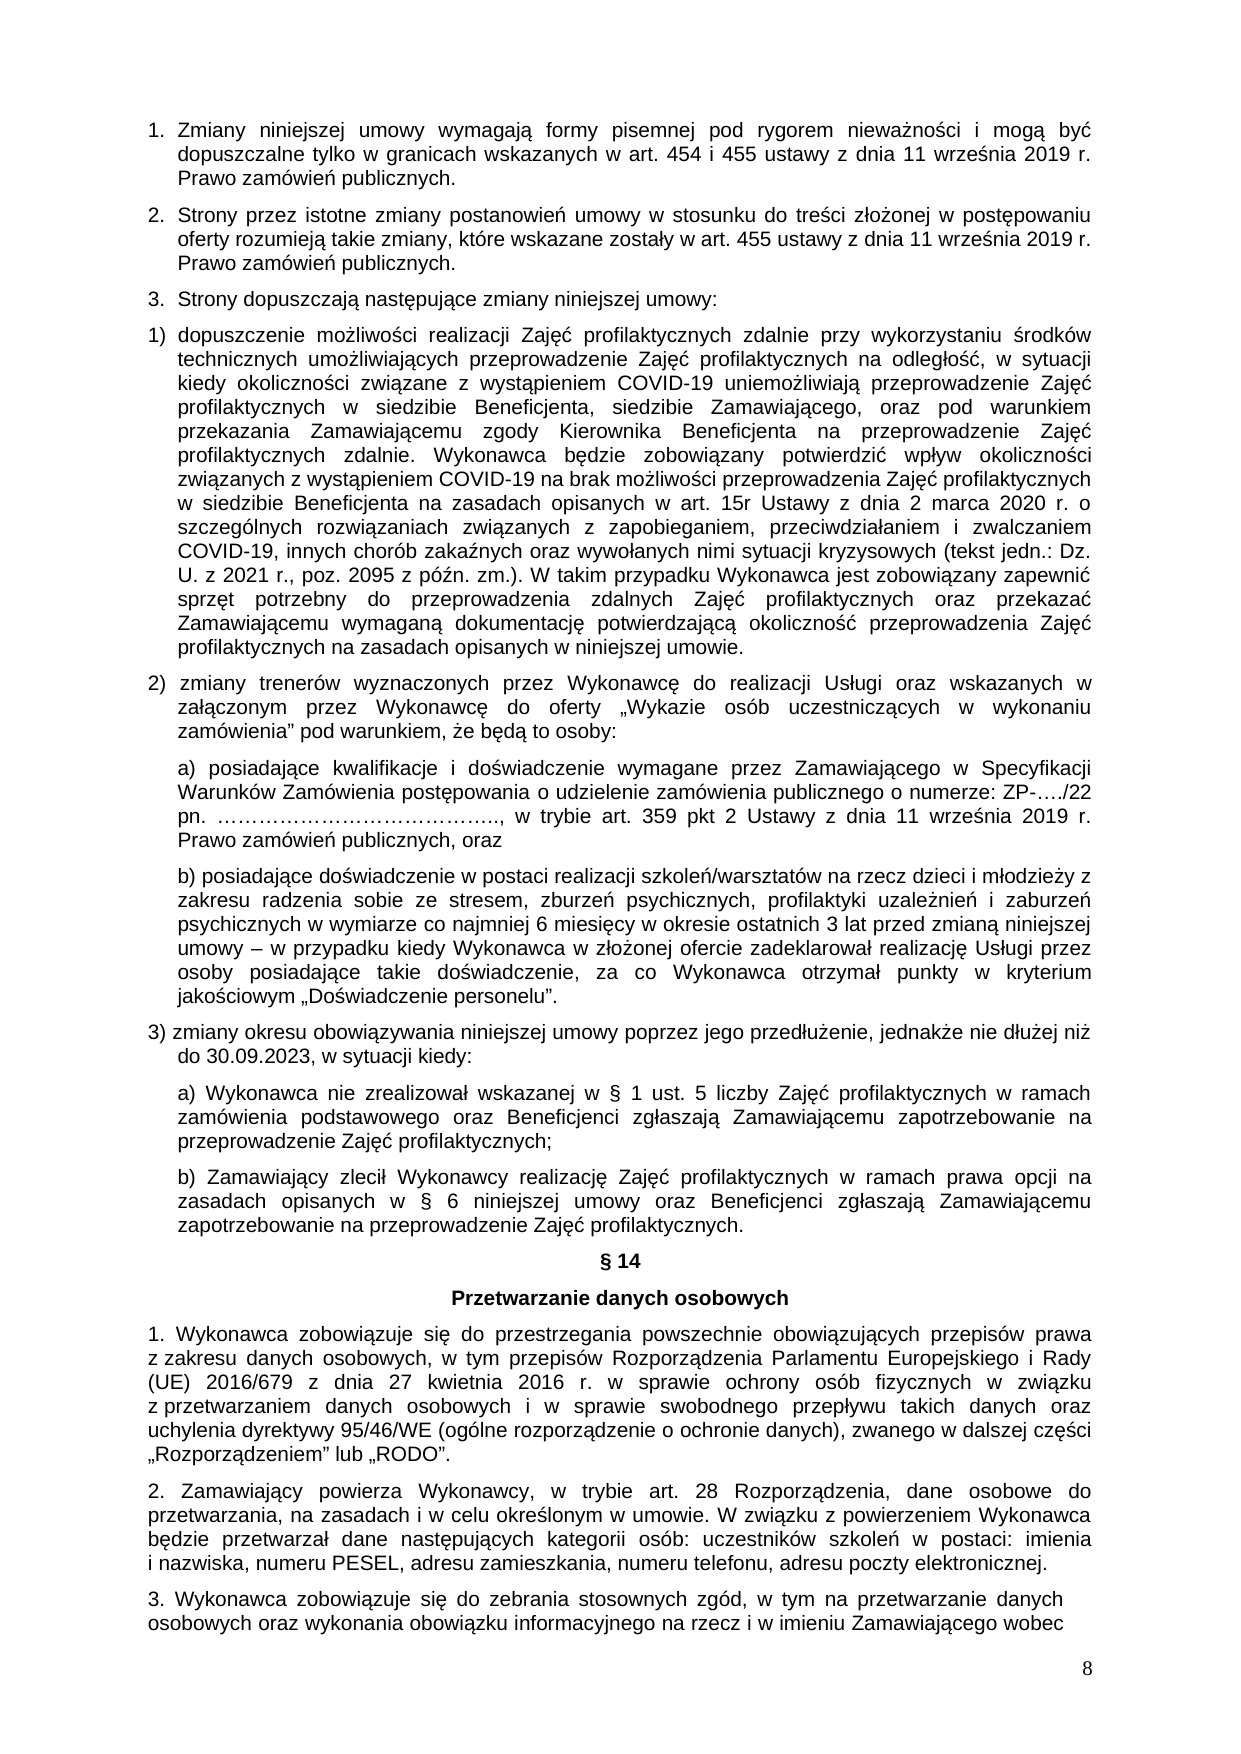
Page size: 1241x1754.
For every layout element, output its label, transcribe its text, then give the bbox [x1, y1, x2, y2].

text 1. Wykonawca zobowiązuje się do przestrzegania powszechnie obowiązujących przepisów prawa z zakresu danych osobowych, w tym przepisów Rozporządzenia Parlamentu Europejskiego i Rady (UE) 2016/679 z dnia 27 kwietnia 2016 r. w sprawie ochrony osób fizycznych w związku z przetwarzaniem danych osobowych i w sprawie swobodnego przepływu takich danych oraz uchylenia dyrektywy 95/46/WE (ogólne rozporządzenie o ochronie danych), zwanego w dalszej części „Rozporządzeniem” lub „RODO”. [148, 1322, 1092, 1466]
text 1) dopuszczenie możliwości realizacji Zajęć profilaktycznych zdalnie przy wykorzystaniu środków technicznych umożliwiających przeprowadzenie Zajęć profilaktycznych na odległość, w sytuacji kiedy okoliczności związane z wystąpieniem COVID-19 uniemożliwiają przeprowadzenie Zajęć profilaktycznych w siedzibie Beneficjenta, siedzibie Zamawiającego, oraz pod warunkiem przekazania Zamawiającemu zgody Kierownika Beneficjenta na przeprowadzenie Zajęć profilaktycznych zdalnie. Wykonawca będzie zobowiązany potwierdzić wpływ okoliczności związanych z wystąpieniem COVID-19 na brak możliwości przeprowadzenia Zajęć profilaktycznych w siedzibie Beneficjenta na zasadach opisanych w art. 15r Ustawy z dnia 2 marca 2020 r. o szczególnych rozwiązaniach związanych z zapobieganiem, przeciwdziałaniem i zwalczaniem COVID-19, innych chorób zakaźnych oraz wywołanych nimi sytuacji kryzysowych (tekst jedn.: Dz. U. z 2021 r., poz. 2095 z późn. zm.). W takim przypadku Wykonawca jest zobowiązany zapewnić sprzęt potrzebny do przeprowadzenia zdalnych Zajęć profilaktycznych oraz przekazać Zamawiającemu wymaganą dokumentację potwierdzającą okoliczność przeprowadzenia Zajęć profilaktycznych na zasadach opisanych w niniejszej umowie. [148, 323, 1092, 659]
text b) Zamawiający zlecił Wykonawcy realizację Zajęć profilaktycznych w ramach prawa opcji na zasadach opisanych w § 6 niniejszej umowy oraz Beneficjenci zgłaszają Zamawiającemu zapotrzebowanie na przeprowadzenie Zajęć profilaktycznych. [177, 1165, 1092, 1237]
text 2. Strony przez istotne zmiany postanowień umowy w stosunku do treści złożonej w postępowaniu oferty rozumieją takie zmiany, które wskazane zostały w art. 455 ustawy z dnia 11 września 2019 r. Prawo zamówień publicznych. [148, 202, 1092, 274]
text 3) zmiany okresu obowiązywania niniejszej umowy poprzez jego przedłużenie, jednakże nie dłużej niż do 30.09.2023, w sytuacji kiedy: [148, 1020, 1092, 1068]
text Przetwarzanie danych osobowych [148, 1286, 1092, 1310]
text 1. Zmiany niniejszej umowy wymagają formy pisemnej pod rygorem nieważności i mogą być dopuszczalne tylko w granicach wskazanych w art. 454 i 455 ustawy z dnia 11 września 2019 r. Prawo zamówień publicznych. [148, 118, 1092, 190]
text a) Wykonawca nie zrealizował wskazanej w § 1 ust. 5 liczby Zajęć profilaktycznych w ramach zamówienia podstawowego oraz Beneficjenci zgłaszają Zamawiającemu zapotrzebowanie na przeprowadzenie Zajęć profilaktycznych; [177, 1081, 1092, 1152]
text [148, 1587, 1092, 1635]
text § 14 [148, 1249, 1092, 1273]
text b) posiadające doświadczenie w postaci realizacji szkoleń/warsztatów na rzecz dzieci i młodzieży z zakresu radzenia sobie ze stresem, zburzeń psychicznych, profilaktyki uzależnień i zaburzeń psychicznych w wymiarze co najmniej 6 miesięcy w okresie ostatnich 3 lat przed zmianą niniejszej umowy – w przypadku kiedy Wykonawca w złożonej ofercie zadeklarował realizację Usługi przez osoby posiadające takie doświadczenie, za co Wykonawca otrzymał punkty w kryterium jakościowym „Doświadczenie personelu”. [177, 864, 1092, 1008]
text 3. Strony dopuszczają następujące zmiany niniejszej umowy: [148, 287, 1092, 311]
text a) posiadające kwalifikacje i doświadczenie wymagane przez Zamawiającego w Specyfikacji Warunków Zamówienia postępowania o udzielenie zamówienia publicznego o numerze: ZP-…./22 pn. ………………………………….., w trybie art. 359 pkt 2 Ustawy z dnia 11 września 2019 r. Prawo zamówień publicznych, oraz [177, 756, 1092, 851]
text 2. Zamawiający powierza Wykonawcy, w trybie art. 28 Rozporządzenia, dane osobowe do przetwarzania, na zasadach i w celu określonym w umowie. W związku z powierzeniem Wykonawca będzie przetwarzał dane następujących kategorii osób: uczestników szkoleń w postaci: imienia i nazwiska, numeru PESEL, adresu zamieszkania, numeru telefonu, adresu poczty elektronicznej. [148, 1478, 1092, 1574]
text 2) zmiany trenerów wyznaczonych przez Wykonawcę do realizacji Usługi oraz wskazanych w załączonym przez Wykonawcę do oferty „Wykazie osób uczestniczących w wykonaniu zamówienia” pod warunkiem, że będą to osoby: [148, 671, 1092, 743]
